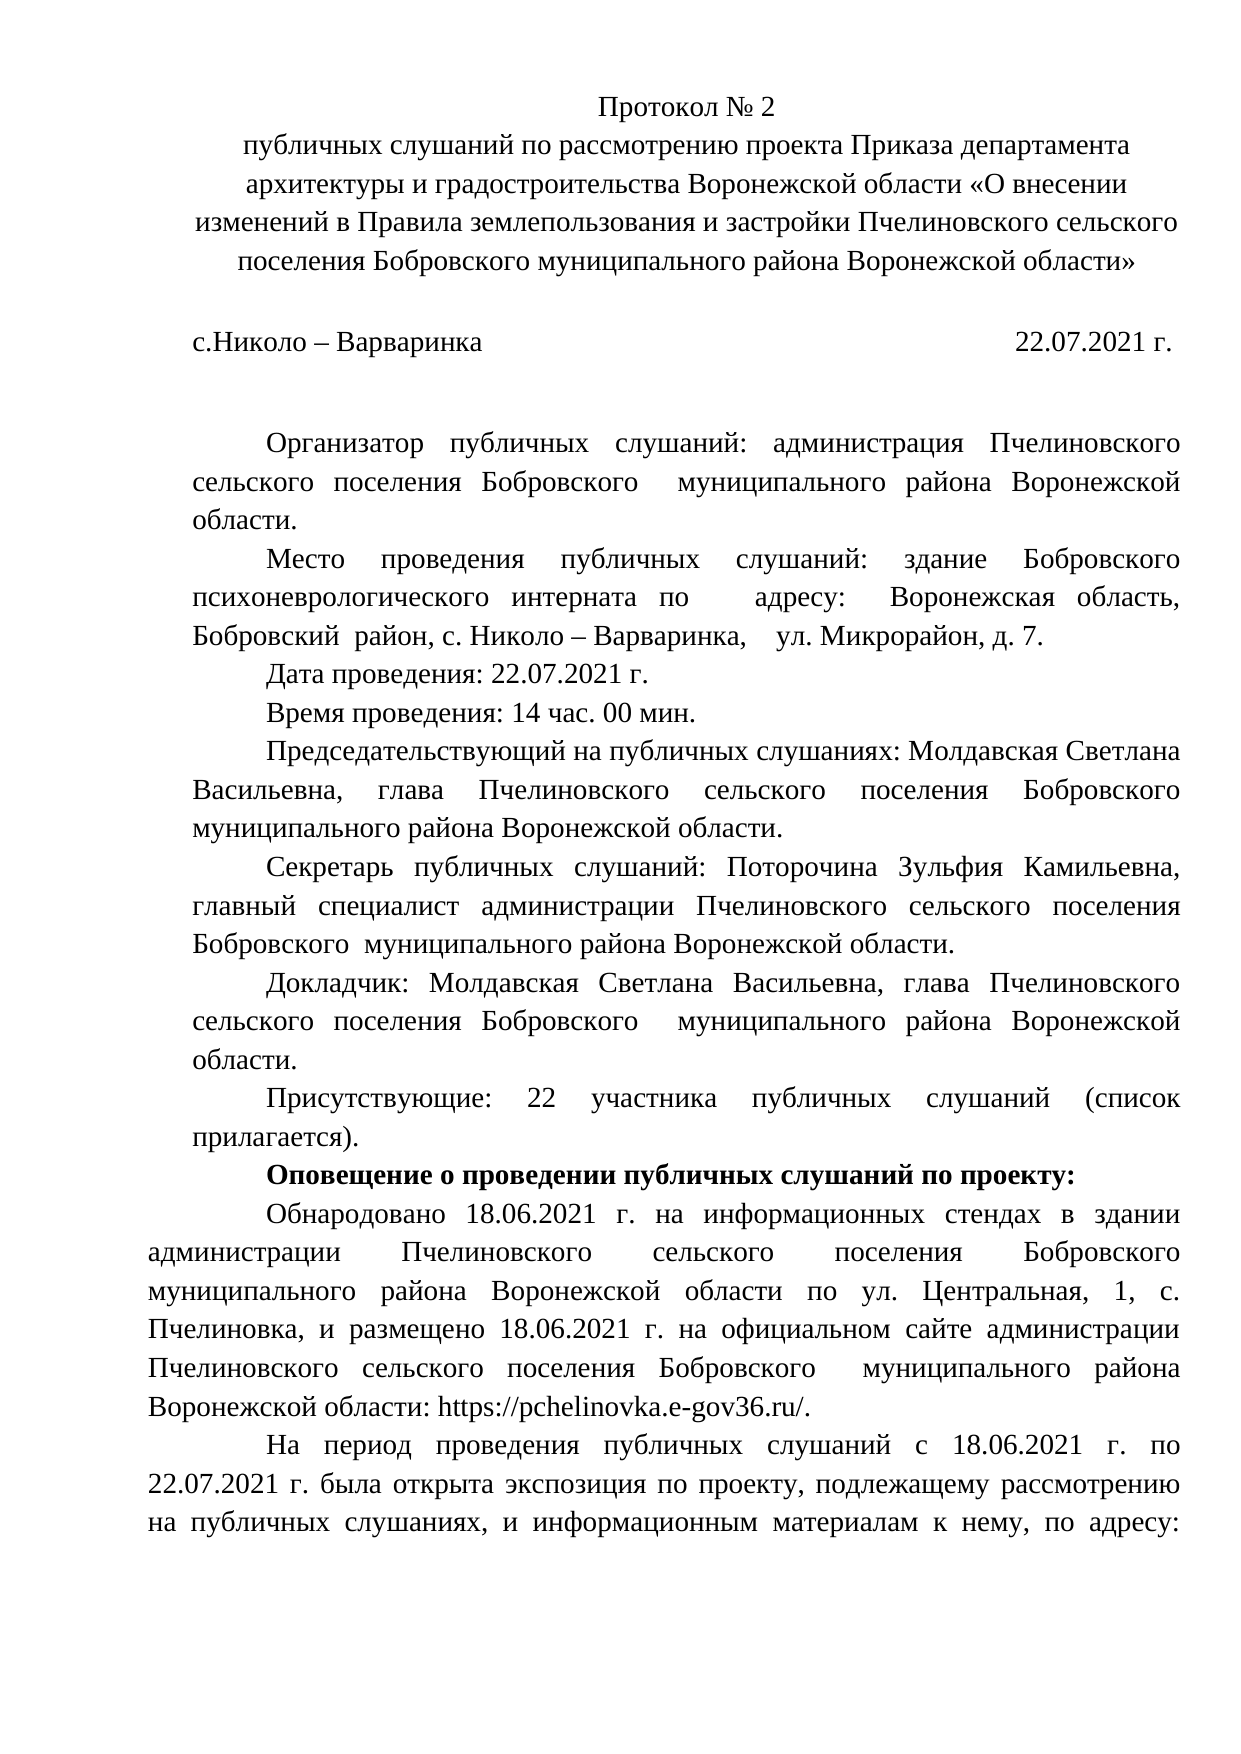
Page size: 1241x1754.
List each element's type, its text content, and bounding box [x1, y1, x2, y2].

text Обнародовано 18.06.2021 г. на информационных стендах в здании администрации Пчелиновского сельского поселения Бобровского муниципального района Воронежской области по ул. Центральная, 1, с. Пчелиновка, и размещено 18.06.2021 г. на официальном сайте администрации Пчелиновского сельского поселения Бобровского муниципального района Воронежской области: https://pchelinovka.e-gov36.ru/. [148, 1196, 1181, 1422]
text Время проведения: 14 час. 00 мин. [192, 695, 1181, 728]
text Место проведения публичных слушаний: здание Бобровского психоневрологического интерната по адресу: Воронежская область, Бобровский район, с. Николо – Варваринка, ул. Микрорайон, д. 7. [192, 541, 1181, 651]
text Дата проведения: 22.07.2021 г. [192, 656, 1181, 690]
text Присутствующие: 22 участника публичных слушаний (список прилагается). [192, 1080, 1181, 1152]
text Председательствующий на публичных слушаниях: Молдавская Светлана Васильевна, глава Пчелиновского сельского поселения Бобровского муниципального района Воронежской области. [192, 733, 1181, 844]
text Секретарь публичных слушаний: Поторочина Зульфия Камильевна, главный специалист администрации Пчелиновского сельского поселения Бобровского муниципального района Воронежской области. [192, 849, 1181, 960]
text Организатор публичных слушаний: администрация Пчелиновского сельского поселения Бобровского муниципального района Воронежской области. [192, 425, 1181, 536]
text Протокол № 2 [192, 89, 1181, 122]
text публичных слушаний по рассмотрению проекта Приказа департамента архитектуры и градостроительства Воронежской области «О внесении изменений в Правила землепользования и застройки Пчелиновского сельского поселения Бобровского муниципального района Воронежской области» [192, 127, 1181, 276]
text Оповещение о проведении публичных слушаний по проекту: [148, 1157, 1181, 1191]
text с.Николо – Варваринка 22.07.2021 г. [192, 324, 1181, 408]
text Докладчик: Молдавская Светлана Васильевна, глава Пчелиновского сельского поселения Бобровского муниципального района Воронежской области. [192, 965, 1181, 1075]
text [148, 1427, 1181, 1538]
